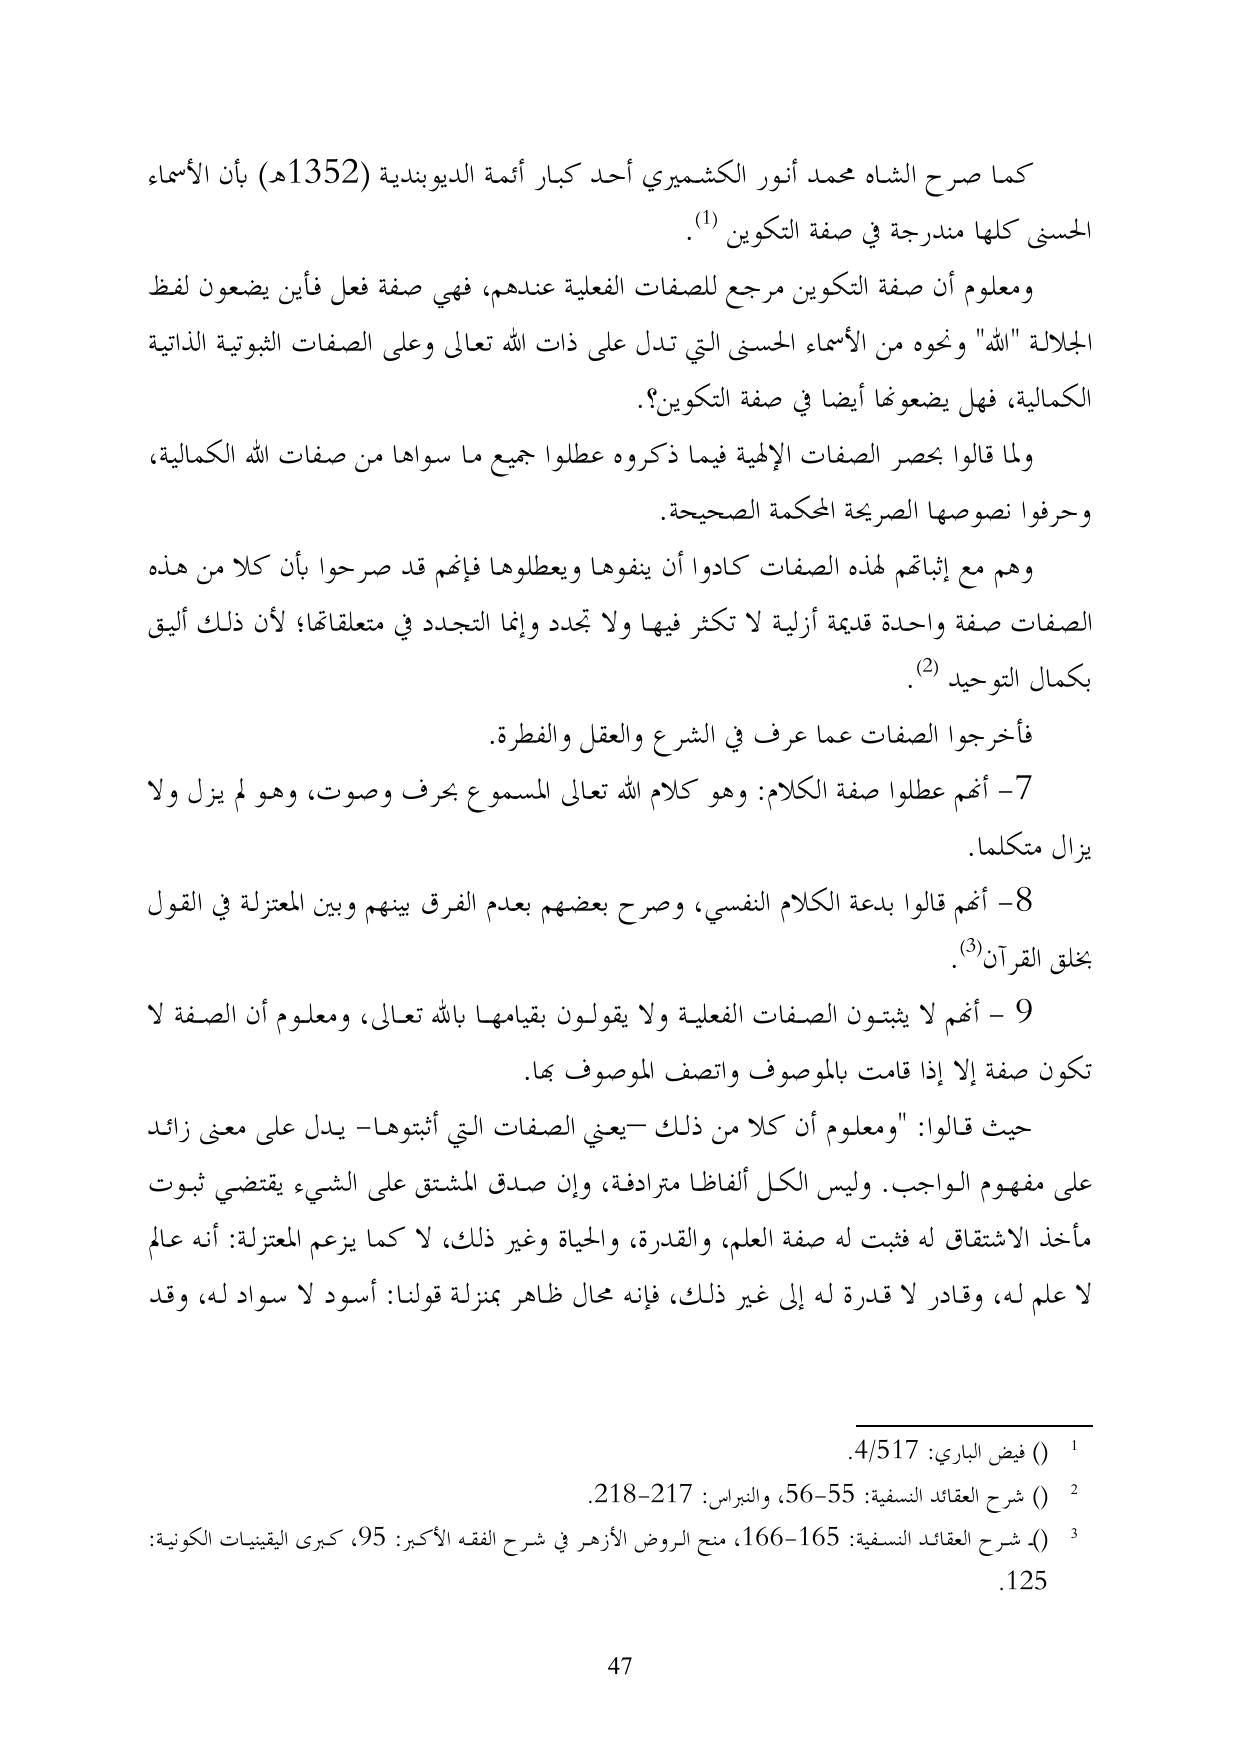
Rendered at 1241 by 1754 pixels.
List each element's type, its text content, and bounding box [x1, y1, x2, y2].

text ولما قالوا بحصر الصفات الإلهية فيما ذكروه عطلوا جميع ما سواها من صفات الله الكمالية، وحرفوا نصوصها الصريحة المحكمة الصحيحة. [148, 428, 1092, 540]
text 7- أنهم عطلوا صفة الكلام: وهو كلام الله تعالى المسموع بحرف وصوت، وهو لم يزل ولا يزال متكلما. [148, 764, 1092, 876]
text كما صرح الشاه محمد أنور الكشميري أحد كبار أئمة الديوبندية (1352ه) بأن الأسماء الحسنى كلها مندرجة في صفة التكوين (). [148, 148, 1092, 260]
text ومعلوم أن صفة التكوين مرجع للصفات الفعلية عندهم، فهي صفة فعل فأين يضعون لفظ الجلالة "الله" ونحوه من الأسماء الحسنى التي تدل على ذات الله تعالى وعلى الصفات الثبوتية الذاتية الكمالية، فهل يضعونها أيضا في صفة التكوين؟. [148, 260, 1092, 428]
text وهم مع إثباتهم لهذه الصفات كادوا أن ينفوها ويعطلوها فإنهم قد صرحوا بأن كلا من هذه الصفات صفة واحدة قديمة أزلية لا تكثر فيها ولا تجدد وإنما التجدد في متعلقاتها؛ لأن ذلك أليق بكمال التوحيد (). [148, 540, 1092, 708]
text 8- أنهم قالوا بدعة الكلام النفسي، وصرح بعضهم بعدم الفرق بينهم وبين المعتزلة في القول بخلق القرآن(). [148, 876, 1092, 988]
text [148, 1100, 1092, 1324]
text 9 - أنهم لا يثبتون الصفات الفعلية ولا يقولون بقيامها بالله تعالى، ومعلوم أن الصفة لا تكون صفة إلا إذا قامت بالموصوف واتصف الموصوف بها. [148, 988, 1092, 1100]
text فأخرجوا الصفات عما عرف في الشرع والعقل والفطرة. [148, 708, 1092, 764]
